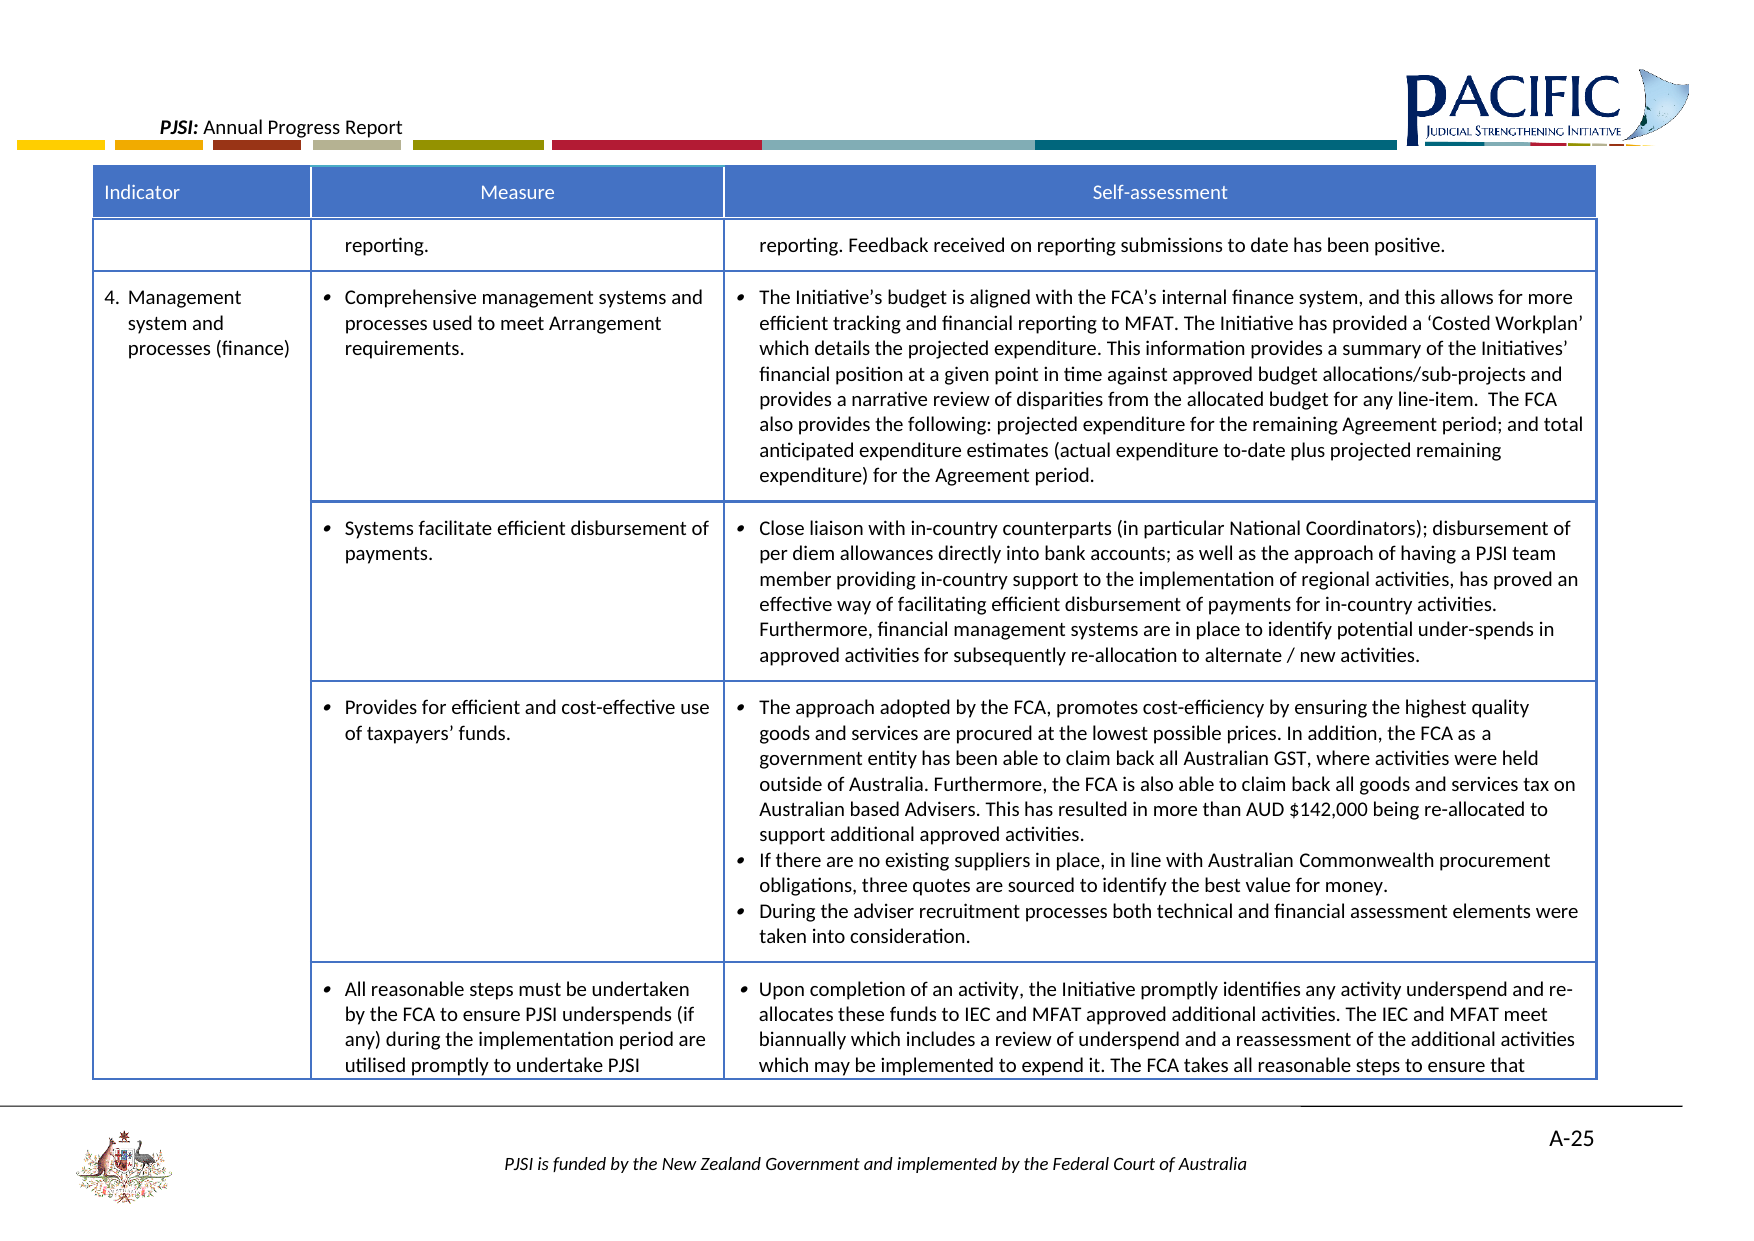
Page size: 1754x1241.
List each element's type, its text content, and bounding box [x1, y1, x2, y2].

picture [72, 1128, 176, 1205]
table_cell Provides for efficient and cost-effective use of taxpayers’ funds. [312, 682, 723, 961]
picture [17, 140, 1397, 150]
table_cell The Initiative’s budget is aligned with the FCA’s internal finance system, and this allows for more efficient tracking and financial reporting to MFAT. The Initiative has provided a ‘Costed Workplan’ which details the projected expenditure. This information provides a summary of the Initiatives’ financial position at a given point in time against approved budget allocations/sub-projects and provides a narrative review of disparities from the allocated budget for any line-item. The FCA also provides the following: projected expenditure for the remaining Agreement period; and total anticipated expenditure estimates (actual expenditure to-date plus projected remaining expenditure) for the Agreement period. [725, 272, 1595, 500]
table_cell Comprehensive management systems and processes used to meet Arrangement requirements. [312, 272, 723, 500]
table_cell Information facilitates analysis and reporting. [312, 220, 723, 270]
table_header Measure [312, 167, 723, 217]
table_cell Systems facilitate efficient disbursement of payments. [312, 503, 723, 680]
table_header Indicator [93, 165, 310, 217]
table_header Self-assessment [725, 165, 1596, 217]
table_cell The approach adopted by the FCA, promotes cost-efficiency by ensuring the highest quality goods and services are procured at the lowest possible prices. In addition, the FCA as a government entity has been able to claim back all Australian GST, where activities were held outside of Australia. Furthermore, the FCA is also able to claim back all goods and services tax on Australian based Advisers. This has resulted in more than AUD $142,000 being re-allocated to support additional approved activities. If there are no existing suppliers in place, in line with Australian Commonwealth procurement obligations, three quotes are sourced to identify the best value for money. During the adviser recruitment processes both technical and financial assessment elements were taken into consideration. [725, 682, 1595, 961]
table_cell Close liaison with in-country counterparts (in particular National Coordinators); disbursement of per diem allowances directly into bank accounts; as well as the approach of having a PJSI team member providing in-country support to the implementation of regional activities, has proved an effective way of facilitating efficient disbursement of payments for in-country activities. Furthermore, financial management systems are in place to identify potential under-spends in approved activities for subsequently re-allocation to alternate / new activities. [725, 503, 1595, 680]
table_cell Management system and processes (finance) [94, 272, 310, 1077]
picture [1404, 67, 1689, 146]
